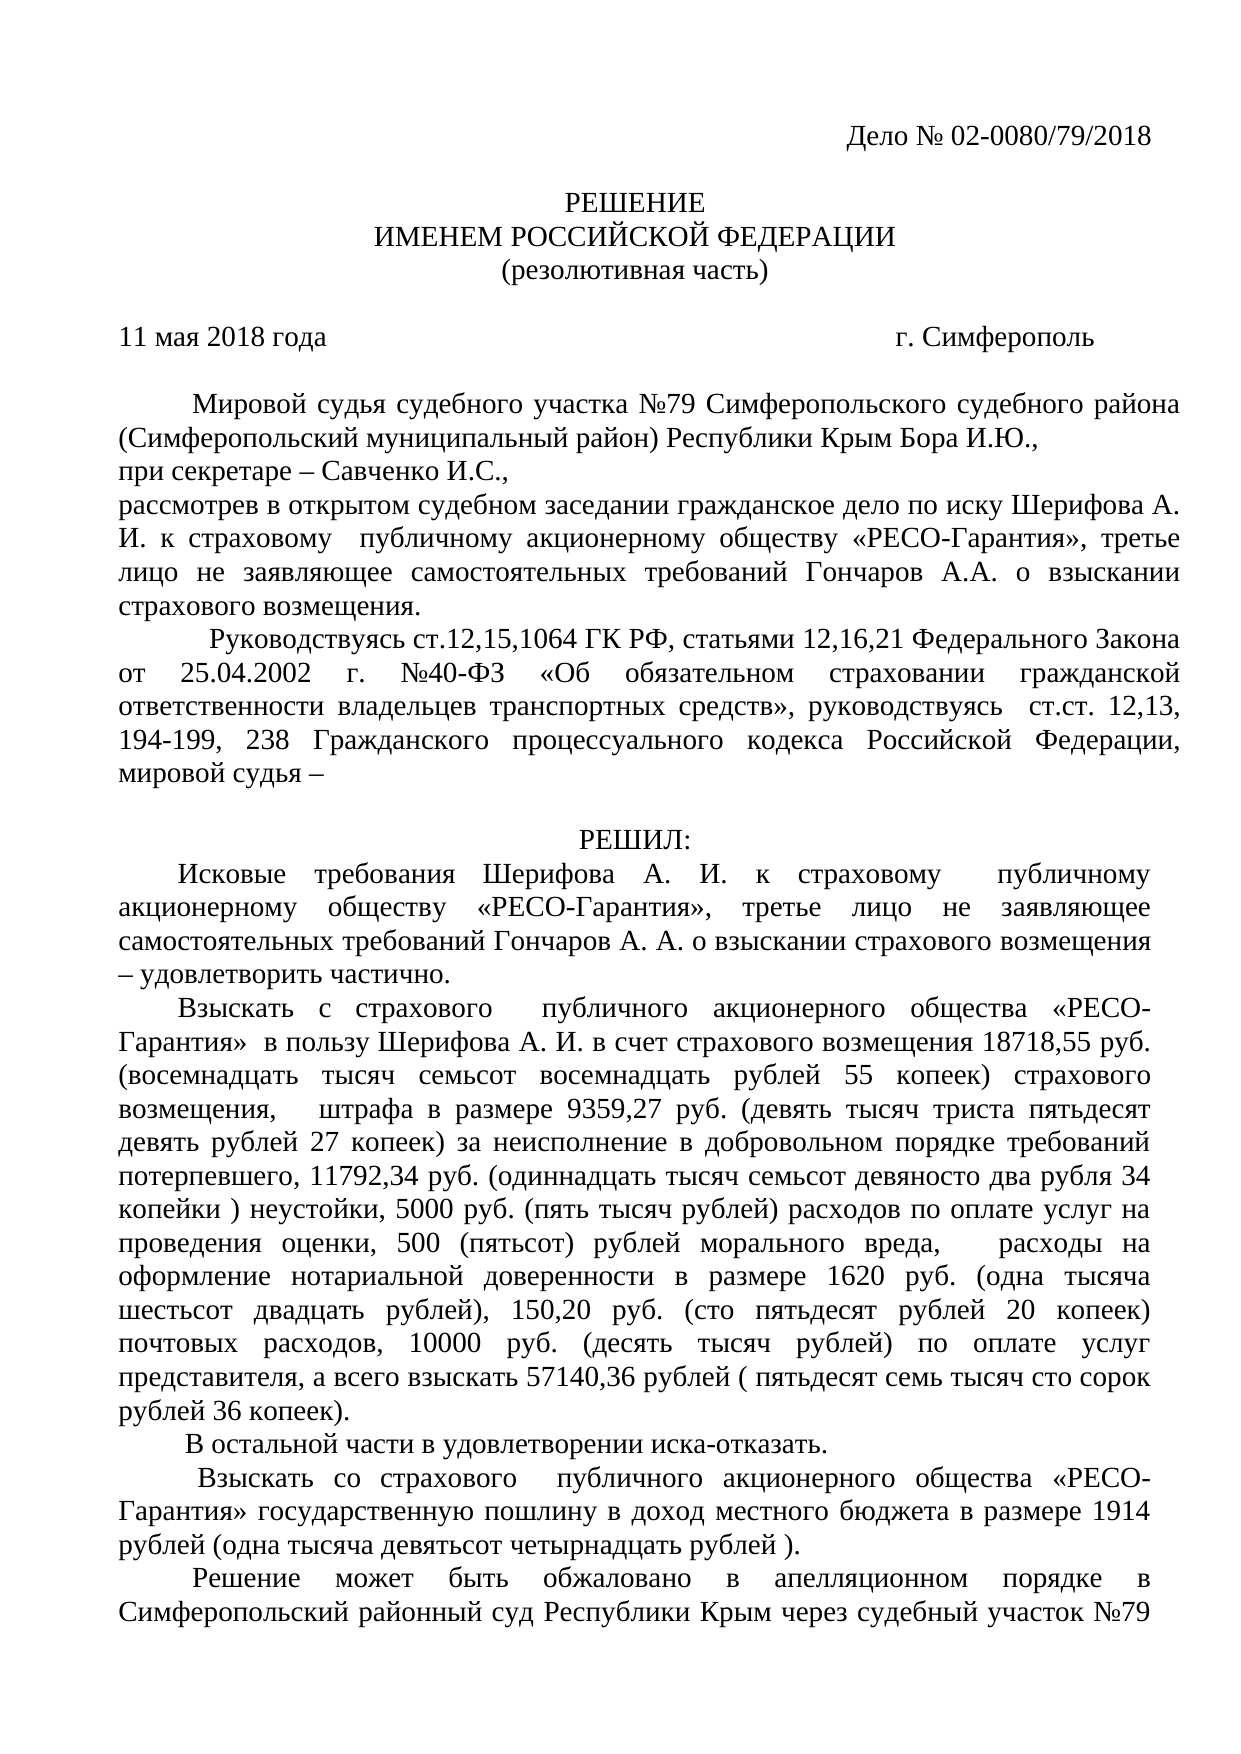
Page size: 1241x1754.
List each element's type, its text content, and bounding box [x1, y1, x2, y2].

text рассмотрев в открытом судебном заседании гражданское дело по иску Шерифова А. И. к страховому публичному акционерному обществу «РЕСО-Гарантия», третье лицо не заявляющее самостоятельных требований Гончаров А.А. о взыскании страхового возмещения. [118, 487, 1181, 621]
text Исковые требования Шерифова А. И. к страховому публичному акционерному обществу «РЕСО-Гарантия», третье лицо не заявляющее самостоятельных требований Гончаров А. А. о взыскании страхового возмещения – удовлетворить частично. [118, 856, 1152, 990]
subtitle Дело № 02-0080/79/2018 [118, 118, 1152, 152]
text ИМЕНЕМ РОССИЙСКОЙ ФЕДЕРАЦИИ [118, 219, 1152, 252]
text 11 мая 2018 года г. Симферополь [118, 319, 1152, 353]
text Взыскать с страхового публичного акционерного общества «РЕСО-Гарантия» в пользу Шерифова А. И. в счет страхового возмещения 18718,55 руб. (восемнадцать тысяч семьсот восемнадцать рублей 55 копеек) страхового возмещения, штрафа в размере 9359,27 руб. (девять тысяч триста пятьдесят девять рублей 27 копеек) за неисполнение в добровольном порядке требований потерпевшего, 11792,34 руб. (одиннадцать тысяч семьсот девяносто два рубля 34 копейки ) неустойки, 5000 руб. (пять тысяч рублей) расходов по оплате услуг на проведения оценки, 500 (пятьсот) рублей морального вреда, расходы на оформление нотариальной доверенности в размере 1620 руб. (одна тысяча шестьсот двадцать рублей), 150,20 руб. (сто пятьдесят рублей 20 копеек) почтовых расходов, 10000 руб. (десять тысяч рублей) по оплате услуг представителя, а всего взыскать 57140,36 рублей ( пятьдесят семь тысяч сто сорок рублей 36 копеек). [118, 990, 1152, 1426]
text Взыскать со страхового публичного акционерного общества «РЕСО-Гарантия» государственную пошлину в доход местного бюджета в размере 1914 рублей (одна тысяча девятьсот четырнадцать рублей ). [118, 1460, 1152, 1560]
text РЕШЕНИЕ [118, 185, 1152, 219]
text при секретаре – Савченко И.С., [118, 453, 1152, 487]
text В остальной части в удовлетворении иска-отказать. [118, 1426, 1152, 1460]
text Руководствуясь ст.12,15,1064 ГК РФ, статьями 12,16,21 Федерального Закона от 25.04.2002 г. №40-ФЗ «Об обязательном страховании гражданской ответственности владельцев транспортных средств», руководствуясь ст.ст. 12,13, 194-199, 238 Гражданского процессуального кодекса Российской Федерации, мировой судья – [118, 621, 1181, 789]
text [118, 1560, 1152, 1627]
text РЕШИЛ: [118, 822, 1152, 856]
text Мировой судья судебного участка №79 Симферопольского судебного района (Симферопольский муниципальный район) Республики Крым Бора И.Ю., [118, 386, 1181, 453]
text (резолютивная часть) [118, 252, 1152, 286]
